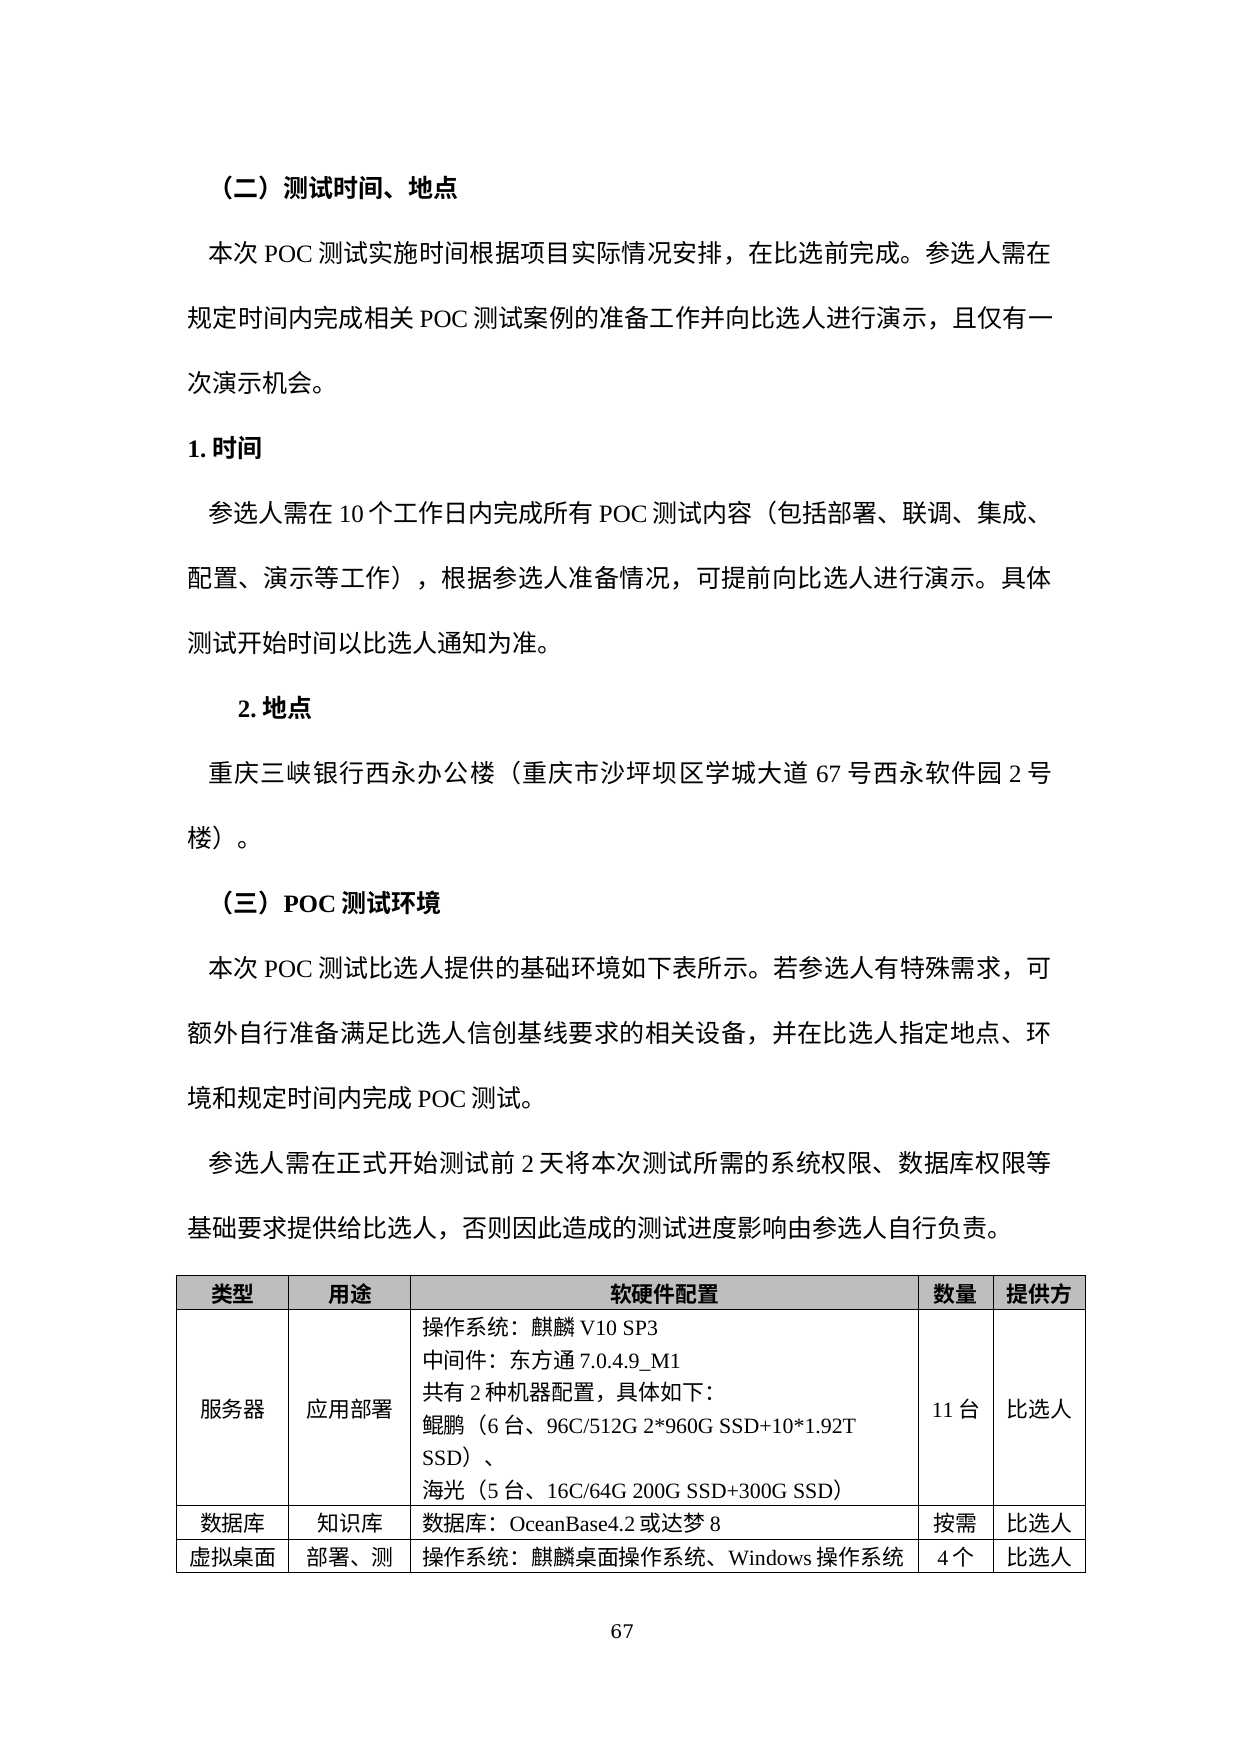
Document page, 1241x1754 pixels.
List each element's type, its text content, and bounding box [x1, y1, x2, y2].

text 参选人需在10个工作日内完成所有POC测试内容（包括部署、联调、集成、配置、演示等工作），根据参选人准备情况，可提前向比选人进行演示。具体测试开始时间以比选人通知为准。 [187, 479, 1053, 674]
table_header 类型 [177, 1276, 288, 1309]
list 地点 [187, 674, 1053, 739]
text 重庆三峡银行西永办公楼（重庆市沙坪坝区学城大道67号西永软件园2号楼）。 [187, 739, 1053, 869]
table_cell 比选人 [994, 1506, 1085, 1538]
table_cell 虚拟桌面 [177, 1540, 288, 1572]
table_header 用途 [289, 1276, 410, 1309]
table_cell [411, 1540, 918, 1572]
table_cell 比选人 [994, 1540, 1085, 1572]
table_cell 4个 [919, 1540, 993, 1572]
text （三）POC测试环境 [187, 869, 1053, 934]
table_cell 知识库 [289, 1506, 410, 1538]
text 本次POC测试比选人提供的基础环境如下表所示。若参选人有特殊需求，可额外自行准备满足比选人信创基线要求的相关设备，并在比选人指定地点、环境和规定时间内完成POC测试。 [187, 934, 1053, 1129]
text （二）测试时间、地点 [187, 154, 1053, 219]
text 参选人需在正式开始测试前2天将本次测试所需的系统权限、数据库权限等基础要求提供给比选人，否则因此造成的测试进度影响由参选人自行负责。 [187, 1129, 1053, 1259]
table_cell 服务器 [177, 1310, 288, 1505]
table_cell 数据库：OceanBase4.2或达梦8 [411, 1506, 918, 1538]
table_cell 数据库 [177, 1506, 288, 1538]
table_cell 操作系统：麒麟V10 SP3 中间件：东方通7.0.4.9_M1 共有2种机器配置，具体如下： 鲲鹏（6台、96C/512G 2*960G SSD+10*1.92T SSD）、 海光（5台、16C/64G 200G SSD+300G SSD） [411, 1310, 918, 1505]
table_cell 应用部署 [289, 1310, 410, 1505]
text 本次POC测试实施时间根据项目实际情况安排，在比选前完成。参选人需在规定时间内完成相关POC测试案例的准备工作并向比选人进行演示，且仅有一次演示机会。 [187, 219, 1053, 414]
table_cell 按需 [919, 1506, 993, 1538]
table_header 软硬件配置 [411, 1276, 918, 1309]
list 时间 [187, 414, 1053, 479]
table_header 提供方 [994, 1276, 1085, 1309]
table_cell 比选人 [994, 1310, 1085, 1505]
table_cell 部署、测试 [289, 1540, 410, 1572]
table_header 数量 [919, 1276, 993, 1309]
table_cell 11台 [919, 1310, 993, 1505]
